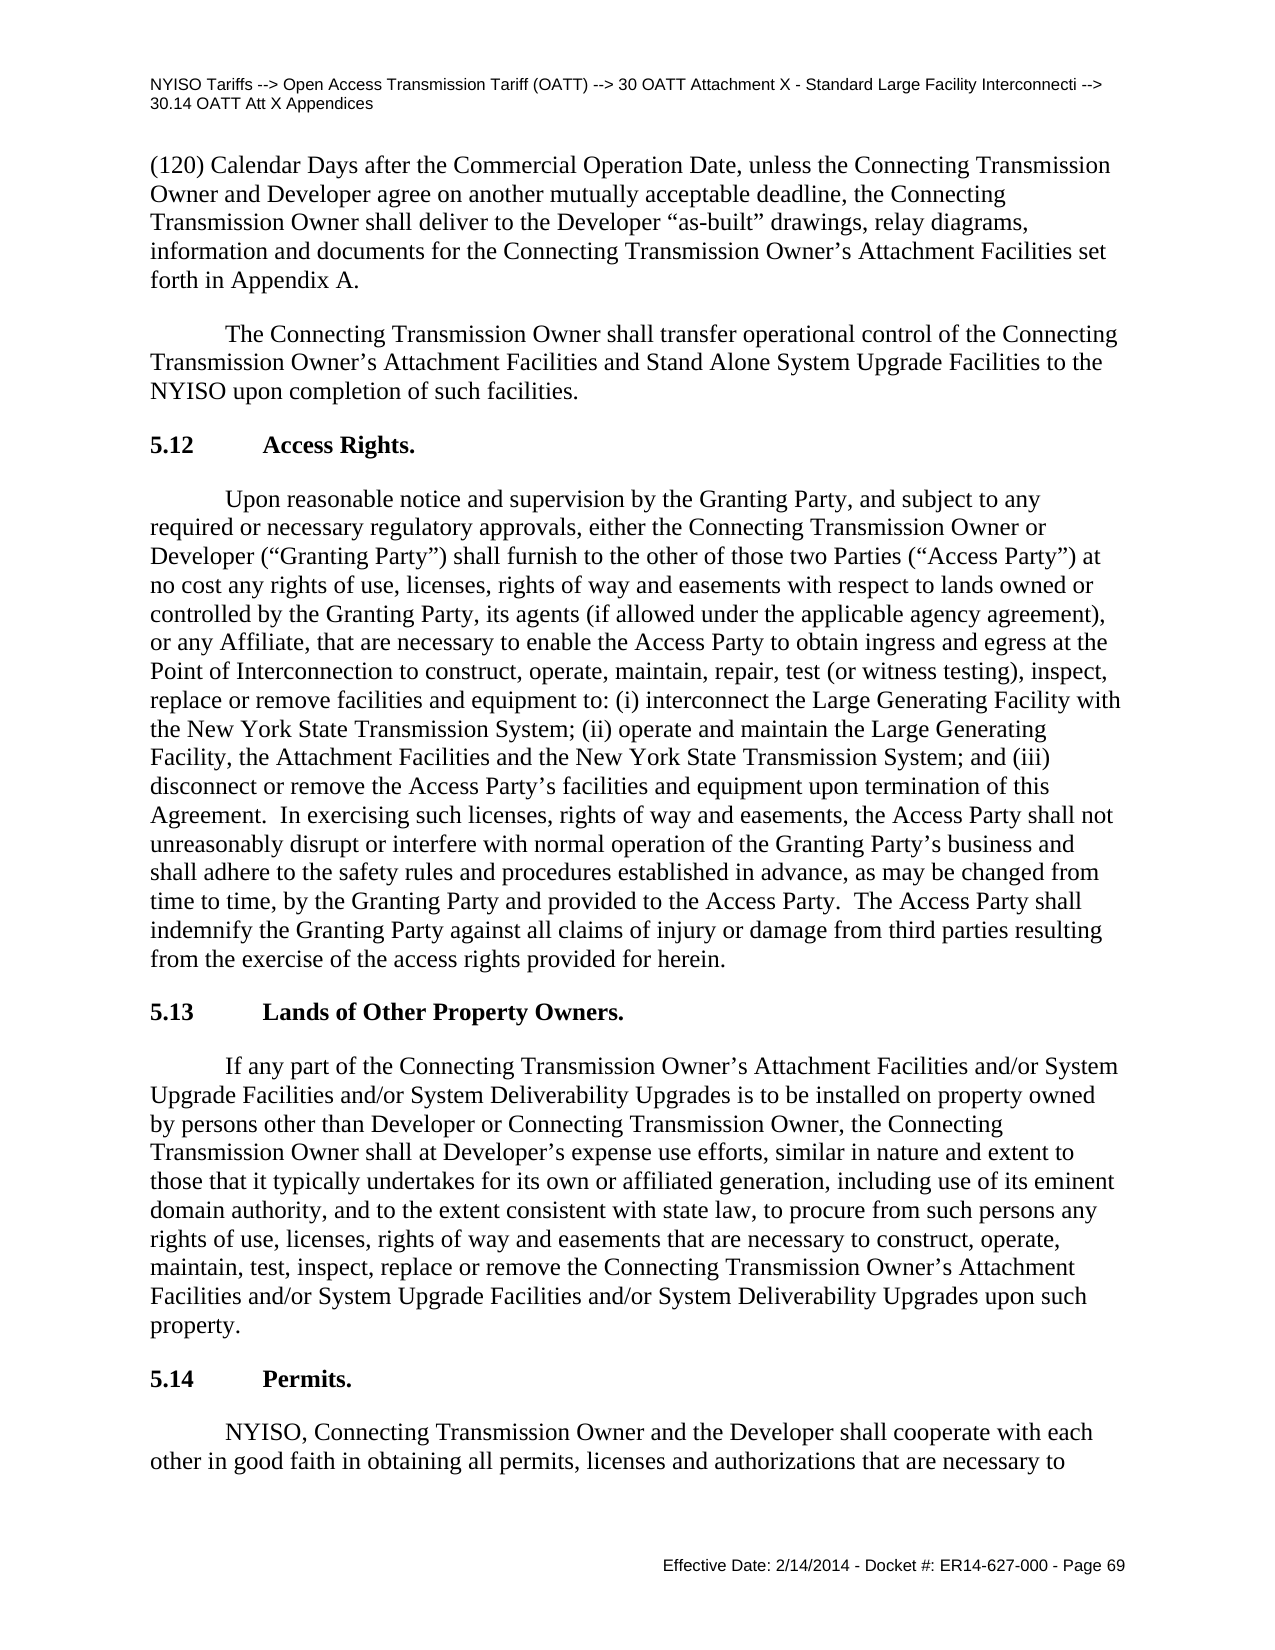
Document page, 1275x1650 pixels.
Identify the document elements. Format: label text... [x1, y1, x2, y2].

text Upon reasonable notice and supervision by the Granting Party, and subject to any required or necessary regulatory approvals, either the Connecting Transmission Owner or Developer (“Granting Party”) shall furnish to the other of those two Parties (“Access Party”) at no cost any rights of use, licenses, rights of way and easements with respect to lands owned or controlled by the Granting Party, its agents (if allowed under the applicable agency agreement), or any Affiliate, that are necessary to enable the Access Party to obtain ingress and egress at the Point of Interconnection to construct, operate, maintain, repair, test (or witness testing), inspect, replace or remove facilities and equipment to: (i) interconnect the Large Generating Facility with the New York State Transmission System; (ii) operate and maintain the Large Generating Facility, the Attachment Facilities and the New York State Transmission System; and (iii) disconnect or remove the Access Party’s facilities and equipment upon termination of this Agreement. In exercising such licenses, rights of way and easements, the Access Party shall not unreasonably disrupt or interfere with normal operation of the Granting Party’s business and shall adhere to the safety rules and procedures established in advance, as may be changed from time to time, by the Granting Party and provided to the Access Party. The Access Party shall indemnify the Granting Party against all claims of injury or damage from third parties resulting from the exercise of the access rights provided for herein. [150, 484, 1125, 972]
subtitle 5.14 Permits. [150, 1364, 1059, 1392]
text If any part of the Connecting Transmission Owner’s Attachment Facilities and/or System Upgrade Facilities and/or System Deliverability Upgrades is to be installed on property owned by persons other than Developer or Connecting Transmission Owner, the Connecting Transmission Owner shall at Developer’s expense use efforts, similar in nature and extent to those that it typically undertakes for its own or affiliated generation, including use of its eminent domain authority, and to the extent consistent with state law, to procure from such persons any rights of use, licenses, rights of way and easements that are necessary to construct, operate, maintain, test, inspect, replace or remove the Connecting Transmission Owner’s Attachment Facilities and/or System Upgrade Facilities and/or System Deliverability Upgrades upon such property. [150, 1051, 1125, 1339]
subtitle 5.13 Lands of Other Property Owners. [150, 997, 1059, 1026]
text The Connecting Transmission Owner shall transfer operational control of the Connecting Transmission Owner’s Attachment Facilities and Stand Alone System Upgrade Facilities to the NYISO upon completion of such facilities. [150, 319, 1125, 405]
subtitle 5.12 Access Rights. [150, 430, 1059, 459]
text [150, 150, 1125, 294]
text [150, 1417, 1125, 1475]
